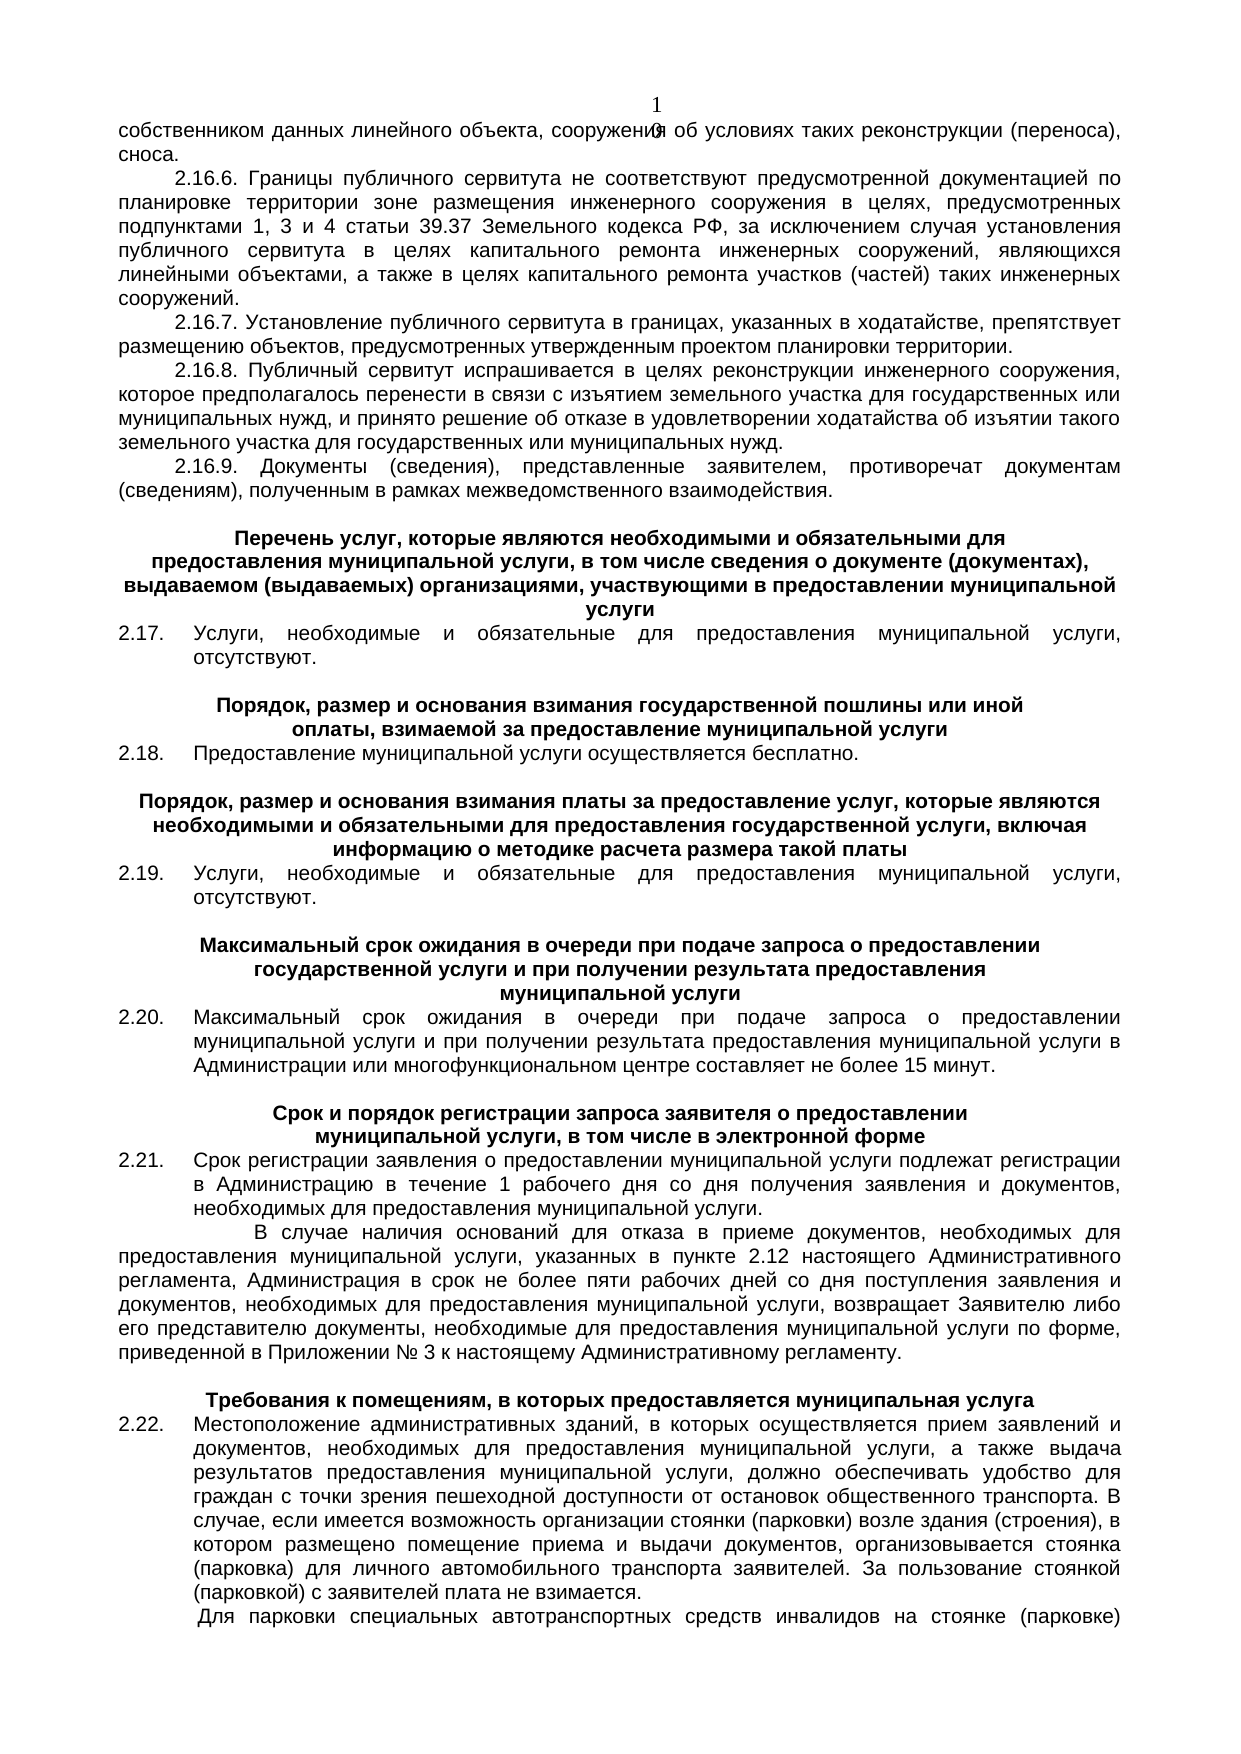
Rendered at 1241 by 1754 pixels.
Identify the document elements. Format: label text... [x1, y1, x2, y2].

list Услуги, необходимые и обязательные для предоставления муниципальной услуги, отсутствуют. [118, 861, 1122, 909]
text 2.16.6. Границы публичного сервитута не соответствуют предусмотренной документацией по планировке территории зоне размещения инженерного сооружения в целях, предусмотренных подпунктами 1, 3 и 4 статьи 39.37 Земельного кодекса РФ, за исключением случая установления публичного сервитута в целях капитального ремонта инженерных сооружений, являющихся линейными объектами, а также в целях капитального ремонта участков (частей) таких инженерных сооружений. [118, 166, 1122, 310]
text Порядок, размер и основания взимания государственной пошлины или иной оплаты, взимаемой за предоставление муниципальной услуги [118, 693, 1122, 741]
text Требования к помещениям, в которых предоставляется муниципальная услуга [118, 1388, 1122, 1412]
list Срок регистрации заявления о предоставлении муниципальной услуги подлежат регистрации в Администрацию в течение 1 рабочего дня со дня получения заявления и документов, необходимых для предоставления муниципальной услуги. [118, 1148, 1122, 1220]
text Максимальный срок ожидания в очереди при подаче запроса о предоставлении государственной услуги и при получении результата предоставления муниципальной услуги [118, 933, 1122, 1004]
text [118, 118, 1122, 166]
text Срок и порядок регистрации запроса заявителя о предоставлении муниципальной услуги, в том числе в электронной форме [118, 1100, 1122, 1148]
list Услуги, необходимые и обязательные для предоставления муниципальной услуги, отсутствуют. [118, 621, 1122, 669]
list Предоставление муниципальной услуги осуществляется бесплатно. [118, 741, 1122, 765]
list Местоположение административных зданий, в которых осуществляется прием заявлений и документов, необходимых для предоставления муниципальной услуги, а также выдача результатов предоставления муниципальной услуги, должно обеспечивать удобство для граждан с точки зрения пешеходной доступности от остановок общественного транспорта. В случае, если имеется возможность организации стоянки (парковки) возле здания (строения), в котором размещено помещение приема и выдачи документов, организовывается стоянка (парковка) для личного автомобильного транспорта заявителей. За пользование стоянкой (парковкой) с заявителей плата не взимается. [118, 1412, 1122, 1603]
text 2.16.7. Установление публичного сервитута в границах, указанных в ходатайстве, препятствует размещению объектов, предусмотренных утвержденным проектом планировки территории. [118, 310, 1122, 358]
text 2.16.9. Документы (сведения), представленные заявителем, противоречат документам (сведениям), полученным в рамках межведомственного взаимодействия. [118, 453, 1122, 501]
text Перечень услуг, которые являются необходимыми и обязательными для предоставления муниципальной услуги, в том числе сведения о документе (документах), выдаваемом (выдаваемых) организациями, участвующими в предоставлении муниципальной услуги [118, 525, 1122, 621]
text В случае наличия оснований для отказа в приеме документов, необходимых для предоставления муниципальной услуги, указанных в пункте 2.12 настоящего Административного регламента, Администрация в срок не более пяти рабочих дней со дня поступления заявления и документов, необходимых для предоставления муниципальной услуги, возвращает Заявителю либо его представителю документы, необходимые для предоставления муниципальной услуги по форме, приведенной в Приложении № 3 к настоящему Административному регламенту. [118, 1220, 1122, 1364]
text Порядок, размер и основания взимания платы за предоставление услуг, которые являются необходимыми и обязательными для предоставления государственной услуги, включая информацию о методике расчета размера такой платы [118, 789, 1122, 861]
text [118, 1603, 1122, 1627]
text 2.16.8. Публичный сервитут испрашивается в целях реконструкции инженерного сооружения, которое предполагалось перенести в связи с изъятием земельного участка для государственных или муниципальных нужд, и принято решение об отказе в удовлетворении ходатайства об изъятии такого земельного участка для государственных или муниципальных нужд. [118, 358, 1122, 453]
list Максимальный срок ожидания в очереди при подаче запроса о предоставлении муниципальной услуги и при получении результата предоставления муниципальной услуги в Администрации или многофункциональном центре составляет не более 15 минут. [118, 1004, 1122, 1076]
